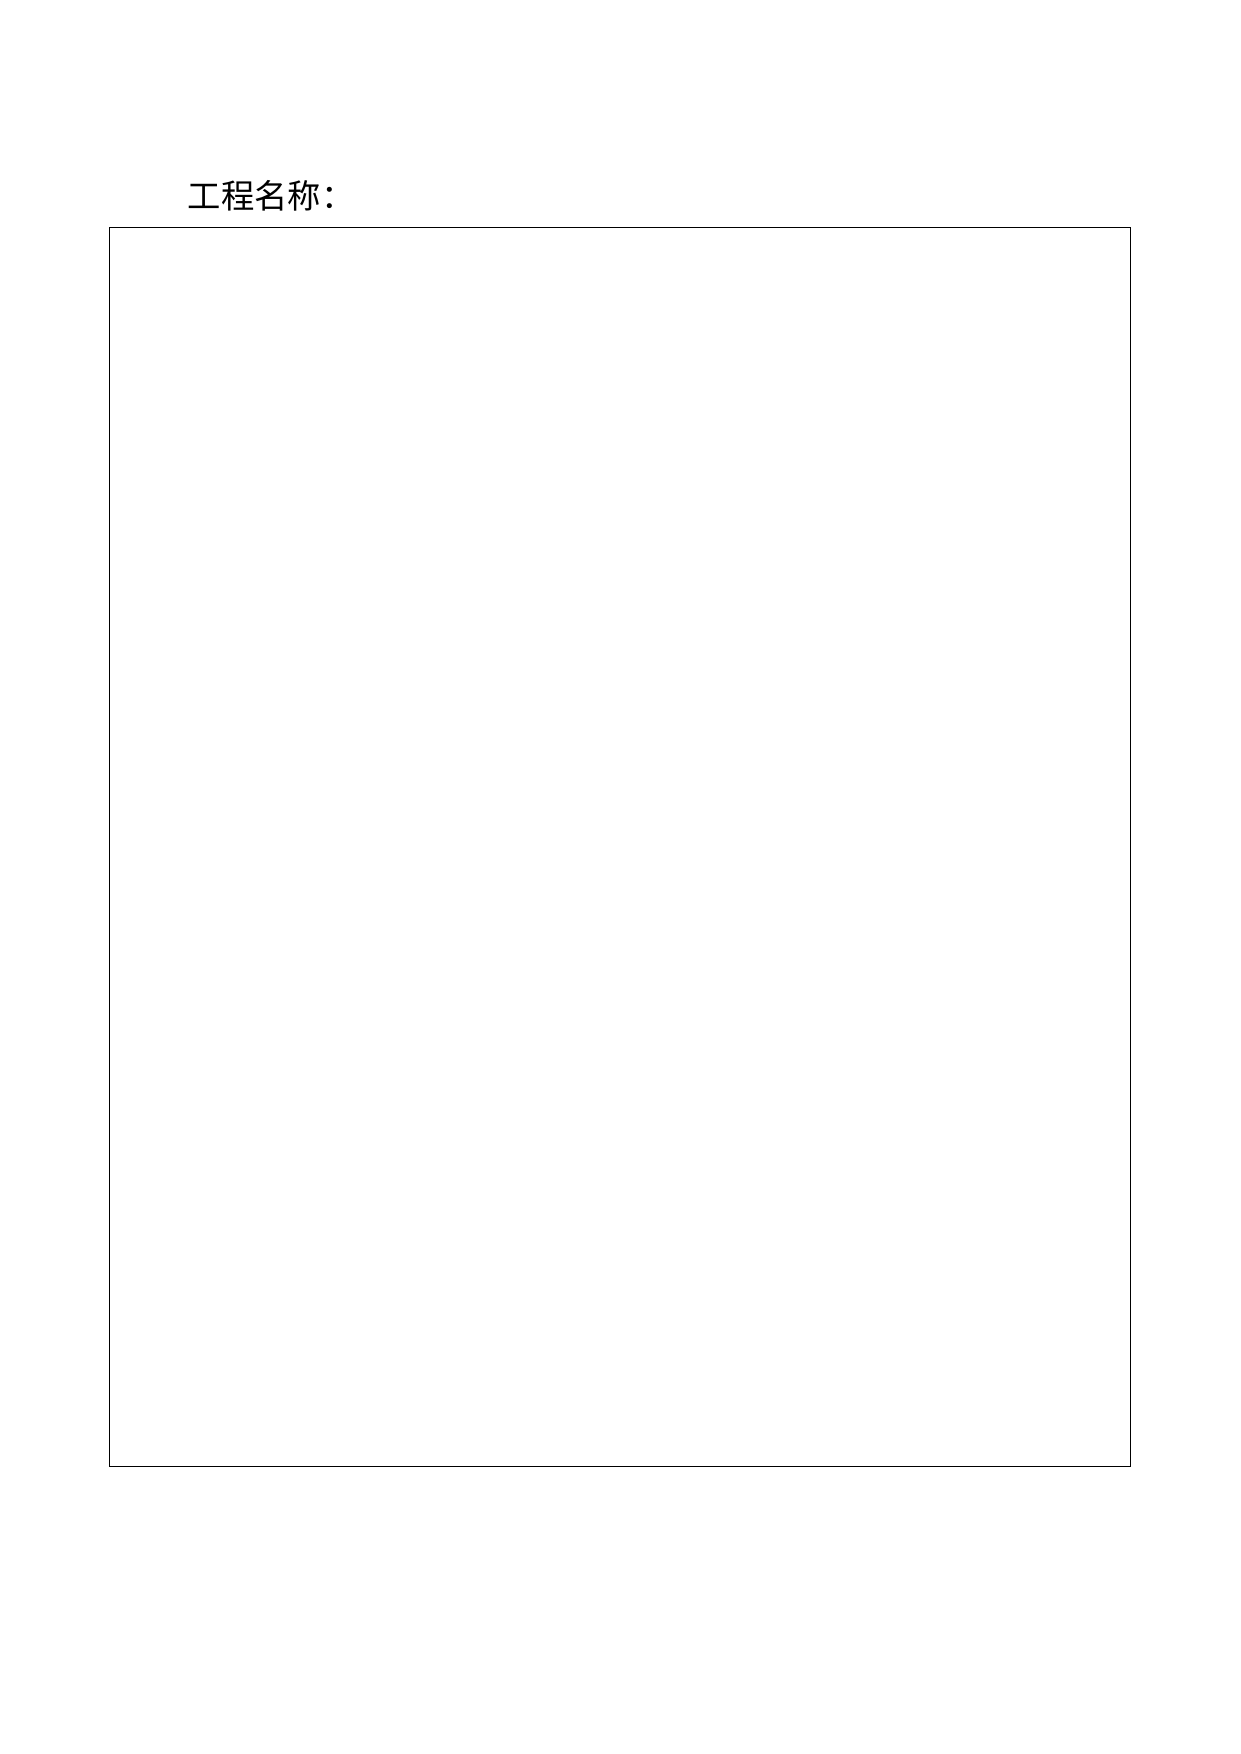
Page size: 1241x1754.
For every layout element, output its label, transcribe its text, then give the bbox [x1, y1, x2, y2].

text 工程名称： [187, 162, 1053, 227]
table_header [110, 228, 1130, 1466]
